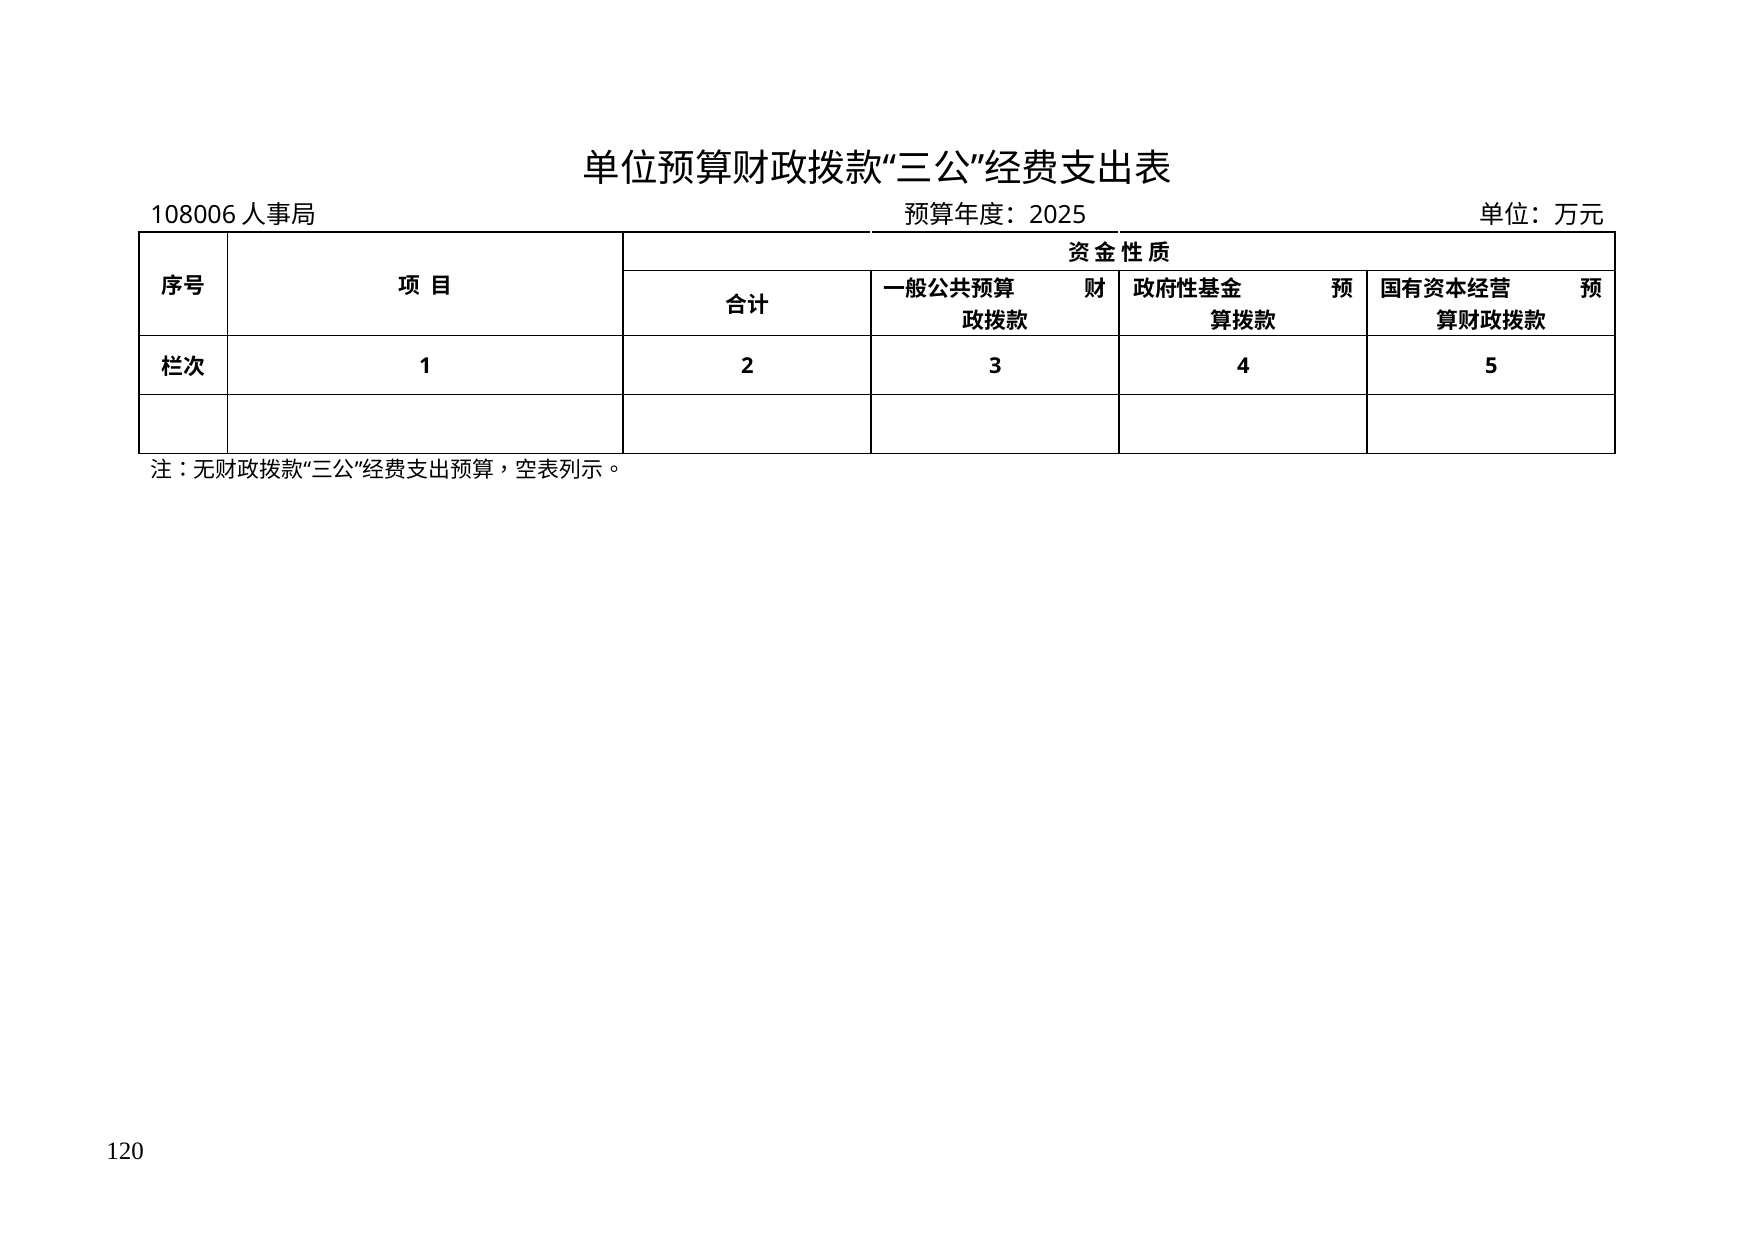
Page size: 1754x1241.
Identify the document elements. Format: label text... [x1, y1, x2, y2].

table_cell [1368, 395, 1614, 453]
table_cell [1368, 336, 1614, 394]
text 单位预算财政拨款“三公”经费支出表 [106, 142, 1648, 193]
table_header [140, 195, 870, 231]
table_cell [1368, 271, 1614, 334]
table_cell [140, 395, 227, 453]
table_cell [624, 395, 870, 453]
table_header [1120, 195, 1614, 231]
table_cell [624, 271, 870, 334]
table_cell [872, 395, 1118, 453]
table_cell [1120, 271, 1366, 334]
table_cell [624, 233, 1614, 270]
text 注：无财政拨款“三公”经费支出预算，空表列示。 [106, 454, 1648, 484]
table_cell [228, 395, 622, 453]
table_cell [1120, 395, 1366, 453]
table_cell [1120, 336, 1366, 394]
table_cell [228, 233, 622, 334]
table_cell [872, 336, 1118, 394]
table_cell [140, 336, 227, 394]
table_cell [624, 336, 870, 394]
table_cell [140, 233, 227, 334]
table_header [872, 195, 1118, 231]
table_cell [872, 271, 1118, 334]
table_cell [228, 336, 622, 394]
